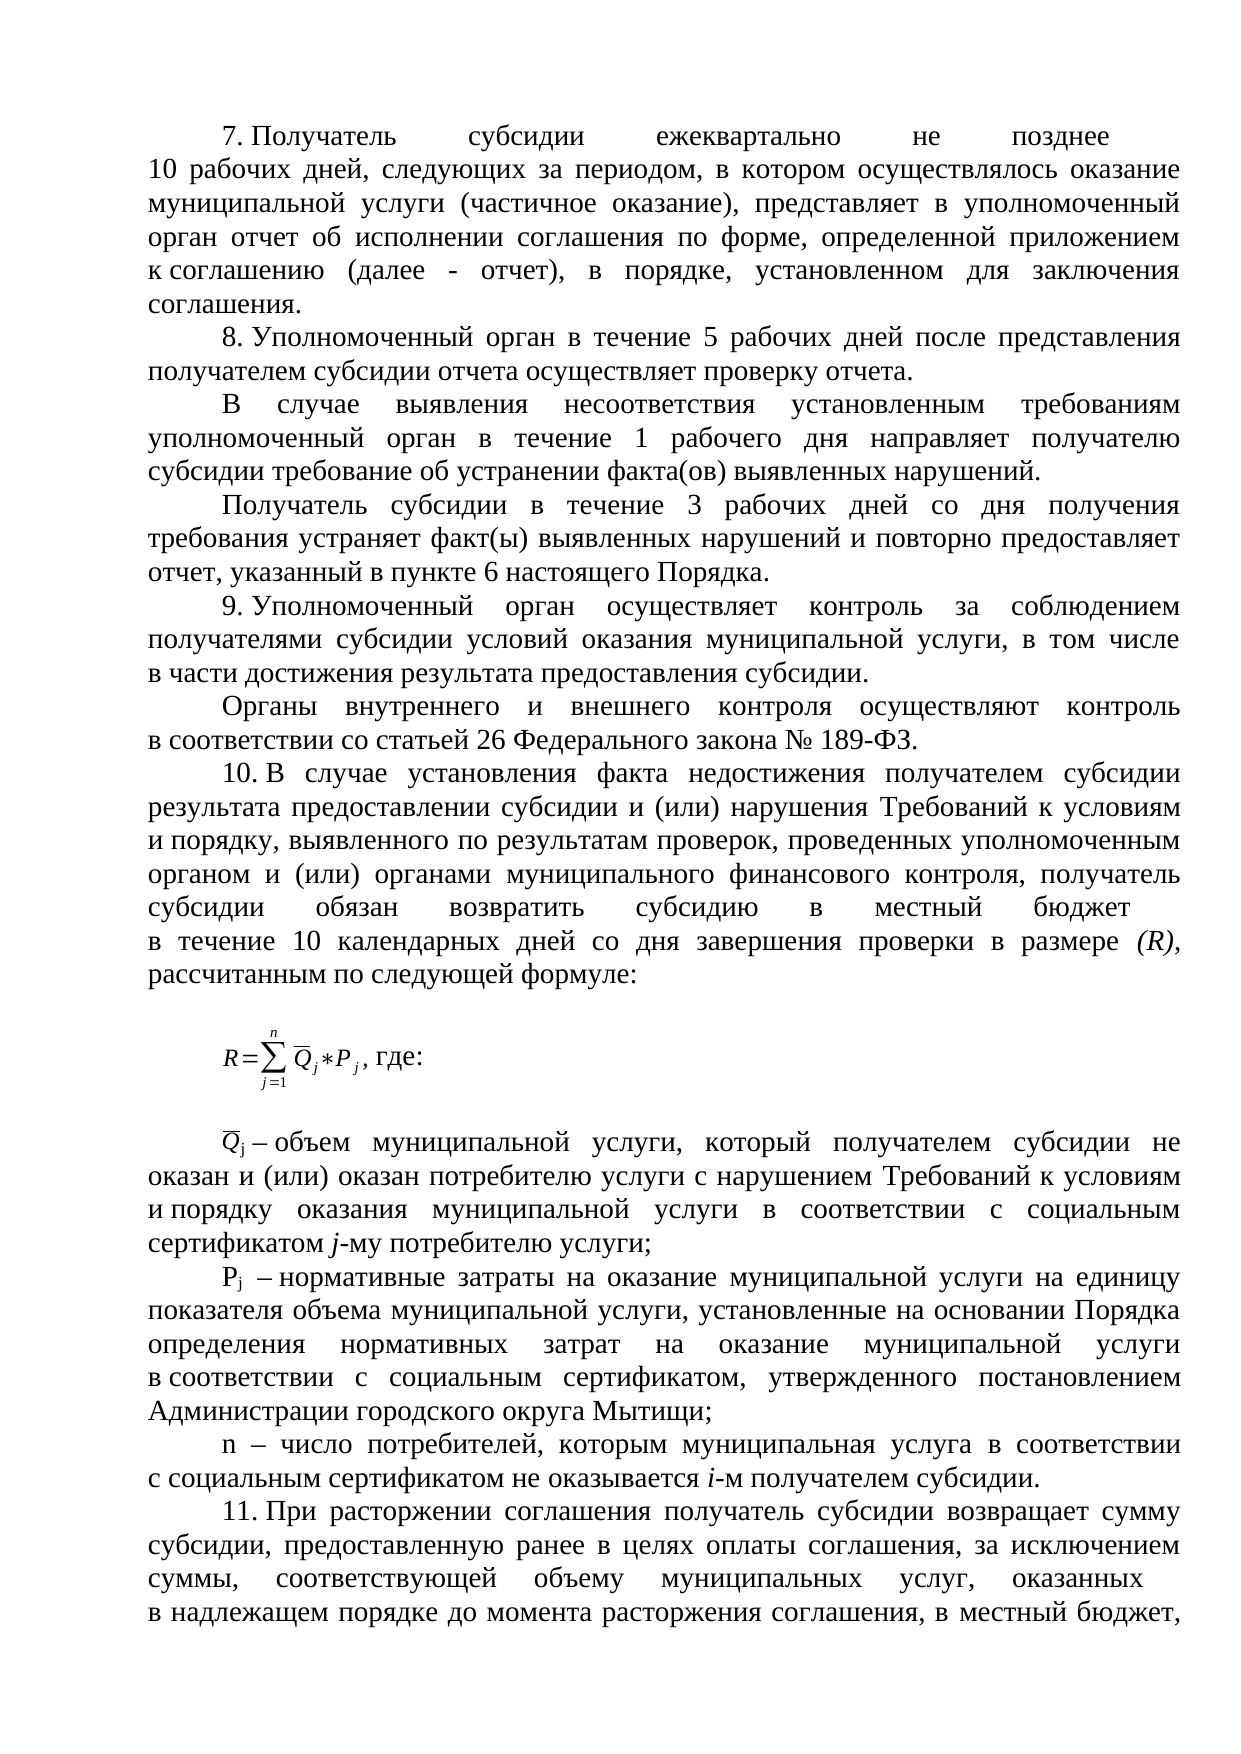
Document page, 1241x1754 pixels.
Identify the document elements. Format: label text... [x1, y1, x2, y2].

text где: [148, 1024, 1181, 1091]
text 9. Уполномоченный орган осуществляет контроль за соблюдением получателями субсидии условий оказания муниципальной услуги, в том числе в части достижения результата предоставления субсидии. [148, 588, 1181, 688]
text 10. В случае установления факта недостижения получателем субсидии результата предоставлении субсидии и (или) нарушения Требований к условиям и порядку, выявленного по результатам проверок, проведенных уполномоченным органом и (или) органами муниципального финансового контроля, получатель субсидии обязан возвратить субсидию в местный бюджет в течение 10 календарных дней со дня завершения проверки в размере (R), рассчитанным по следующей формуле: [148, 755, 1181, 990]
text Pj – нормативные затраты на оказание муниципальной услуги на единицу показателя объема муниципальной услуги, установленные на основании Порядка определения нормативных затрат на оказание муниципальной услуги в соответствии с социальным сертификатом, утвержденного постановлением Администрации городского округа Мытищи; [148, 1259, 1181, 1426]
text n – число потребителей, которым муниципальная услуга в соответствии с социальным сертификатом не оказывается i-м получателем субсидии. [148, 1426, 1181, 1493]
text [148, 1493, 1181, 1628]
text В случае выявления несоответствия установленным требованиям уполномоченный орган в течение 1 рабочего дня направляет получателю субсидии требование об устранении факта(ов) выявленных нарушений. [148, 386, 1181, 487]
text 8. Уполномоченный орган в течение 5 рабочих дней после представления получателем субсидии отчета осуществляет проверку отчета. [148, 319, 1181, 386]
text 7. Получатель субсидии ежеквартально не позднее 10 рабочих дней, следующих за периодом, в котором осуществлялось оказание муниципальной услуги (частичное оказание), представляет в уполномоченный орган отчет об исполнении соглашения по форме, определенной приложением к соглашению (далее - отчет), в порядке, установленном для заключения соглашения. [148, 118, 1181, 319]
text Получатель субсидии в течение 3 рабочих дней со дня получения требования устраняет факт(ы) выявленных нарушений и повторно предоставляет отчет, указанный в пункте 6 настоящего Порядка. [148, 487, 1181, 588]
text Органы внутреннего и внешнего контроля осуществляют контроль в соответствии со статьей 26 Федерального закона № 189-ФЗ. [148, 688, 1181, 755]
text j – объем муниципальной услуги, который получателем субсидии не оказан и (или) оказан потребителю услуги с нарушением Требований к условиям и порядку оказания муниципальной услуги в соответствии с социальным сертификатом j-му потребителю услуги; [148, 1124, 1181, 1259]
